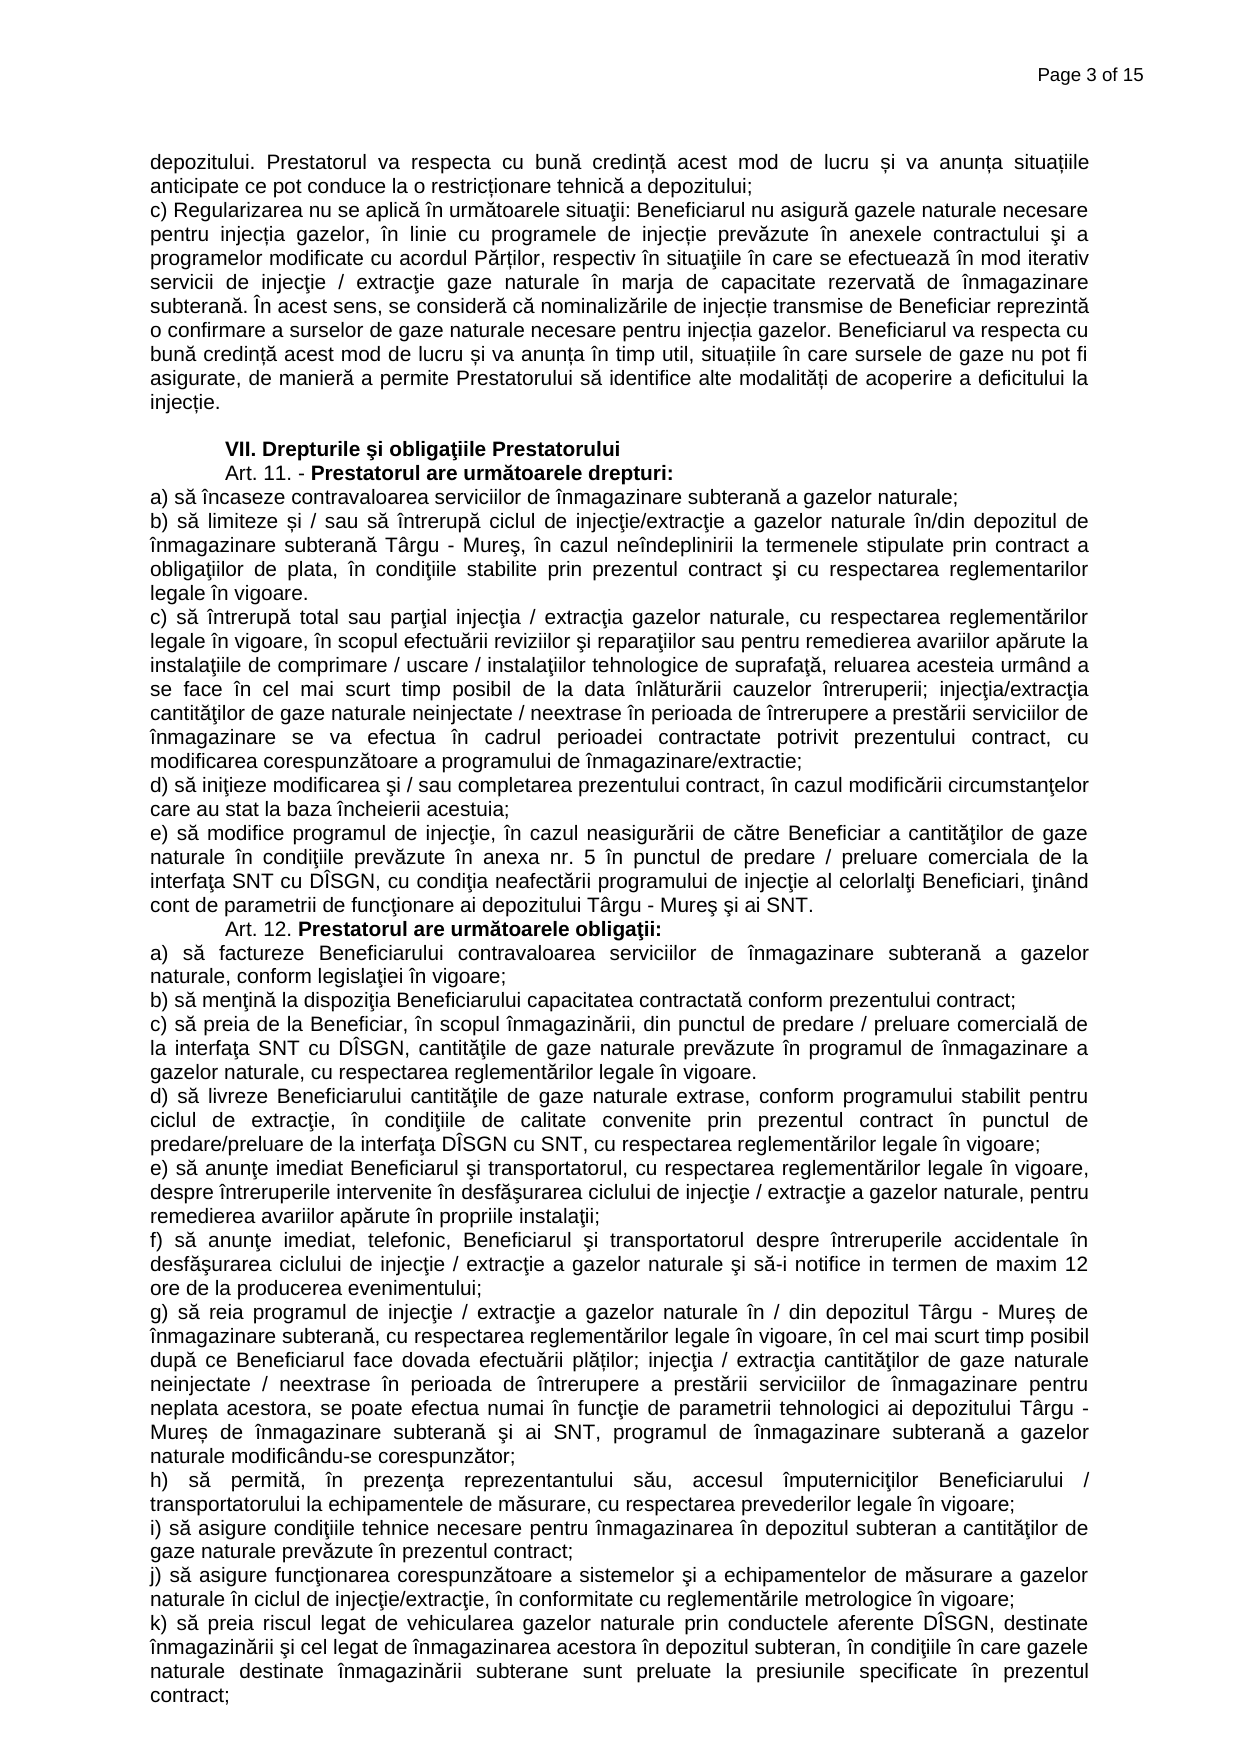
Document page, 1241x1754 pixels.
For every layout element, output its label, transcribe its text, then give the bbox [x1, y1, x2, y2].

text Art. 11. - Prestatorul are următoarele drepturi: [150, 461, 1090, 485]
text f) să anunţe imediat, telefonic, Beneficiarul şi transportatorul despre întreruperile accidentale în desfăşurarea ciclului de injecţie / extracţie a gazelor naturale şi să-i notifice in termen de maxim 12 ore de la producerea evenimentului; [150, 1228, 1090, 1300]
text g) să reia programul de injecţie / extracţie a gazelor naturale în / din depozitul Târgu - Mureș de înmagazinare subterană, cu respectarea reglementărilor legale în vigoare, în cel mai scurt timp posibil după ce Beneficiarul face dovada efectuării plăților; injecţia / extracţia cantităţilor de gaze naturale neinjectate / neextrase în perioada de întrerupere a prestării serviciilor de înmagazinare pentru neplata acestora, se poate efectua numai în funcţie de parametrii tehnologici ai depozitului Târgu -Mureș de înmagazinare subterană şi ai SNT, programul de înmagazinare subterană a gazelor naturale modificându-se corespunzător; [150, 1300, 1090, 1467]
text Art. 12. Prestatorul are următoarele obligaţii: [150, 916, 1090, 940]
text i) să asigure condiţiile tehnice necesare pentru înmagazinarea în depozitul subteran a cantităţilor de gaze naturale prevăzute în prezentul contract; [150, 1515, 1090, 1563]
text d) să livreze Beneficiarului cantităţile de gaze naturale extrase, conform programului stabilit pentru ciclul de extracţie, în condiţiile de calitate convenite prin prezentul contract în punctul de predare/preluare de la interfaţa DÎSGN cu SNT, cu respectarea reglementărilor legale în vigoare; [150, 1084, 1090, 1156]
text c) Regularizarea nu se aplică în următoarele situaţii: Beneficiarul nu asigură gazele naturale necesare pentru injecția gazelor, în linie cu programele de injecție prevăzute în anexele contractului şi a programelor modificate cu acordul Părților, respectiv în situaţiile în care se efectuează în mod iterativ servicii de injecţie / extracţie gaze naturale în marja de capacitate rezervată de înmagazinare subterană. În acest sens, se consideră că nominalizările de injecție transmise de Beneficiar reprezintă o confirmare a surselor de gaze naturale necesare pentru injecția gazelor. Beneficiarul va respecta cu bună credință acest mod de lucru și va anunța în timp util, situațiile în care sursele de gaze nu pot fi asigurate, de manieră a permite Prestatorului să identifice alte modalități de acoperire a deficitului la injecție. [150, 198, 1090, 413]
text d) să iniţieze modificarea şi / sau completarea prezentului contract, în cazul modificării circumstanţelor care au stat la baza încheierii acestuia; [150, 773, 1090, 821]
text VII. Drepturile şi obligaţiile Prestatorului [150, 437, 1090, 461]
text a) să încaseze contravaloarea serviciilor de înmagazinare subterană a gazelor naturale; [150, 485, 1090, 509]
text j) să asigure funcţionarea corespunzătoare a sistemelor şi a echipamentelor de măsurare a gazelor naturale în ciclul de injecţie/extracţie, în conformitate cu reglementările metrologice în vigoare; [150, 1563, 1090, 1611]
text c) să preia de la Beneficiar, în scopul înmagazinării, din punctul de predare / preluare comercială de la interfaţa SNT cu DÎSGN, cantităţile de gaze naturale prevăzute în programul de înmagazinare a gazelor naturale, cu respectarea reglementărilor legale în vigoare. [150, 1012, 1090, 1084]
text b) să menţină la dispoziţia Beneficiarului capacitatea contractată conform prezentului contract; [150, 988, 1090, 1012]
text a) să factureze Beneficiarului contravaloarea serviciilor de înmagazinare subterană a gazelor naturale, conform legislaţiei în vigoare; [150, 940, 1090, 988]
text b) să limiteze și / sau să întrerupă ciclul de injecţie/extracţie a gazelor naturale în/din depozitul de înmagazinare subterană Târgu - Mureş, în cazul neîndeplinirii la termenele stipulate prin contract a obligaţiilor de plata, în condiţiile stabilite prin prezentul contract şi cu respectarea reglementarilor legale în vigoare. [150, 509, 1090, 605]
text h) să permită, în prezenţa reprezentantului său, accesul împuterniciţilor Beneficiarului / transportatorului la echipamentele de măsurare, cu respectarea prevederilor legale în vigoare; [150, 1467, 1090, 1515]
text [150, 150, 1090, 198]
text k) să preia riscul legat de vehicularea gazelor naturale prin conductele aferente DÎSGN, destinate înmagazinării şi cel legat de înmagazinarea acestora în depozitul subteran, în condiţiile în care gazele naturale destinate înmagazinării subterane sunt preluate la presiunile specificate în prezentul contract; [150, 1611, 1090, 1707]
text e) să modifice programul de injecţie, în cazul neasigurării de către Beneficiar a cantităţilor de gaze naturale în condiţiile prevăzute în anexa nr. 5 în punctul de predare / preluare comerciala de la interfaţa SNT cu DÎSGN, cu condiţia neafectării programului de injecţie al celorlalţi Beneficiari, ţinând cont de parametrii de funcţionare ai depozitului Târgu - Mureş şi ai SNT. [150, 821, 1090, 916]
text e) să anunţe imediat Beneficiarul şi transportatorul, cu respectarea reglementărilor legale în vigoare, despre întreruperile intervenite în desfăşurarea ciclului de injecţie / extracţie a gazelor naturale, pentru remedierea avariilor apărute în propriile instalaţii; [150, 1156, 1090, 1228]
text c) să întrerupă total sau parţial injecţia / extracţia gazelor naturale, cu respectarea reglementărilor legale în vigoare, în scopul efectuării reviziilor şi reparaţiilor sau pentru remedierea avariilor apărute la instalaţiile de comprimare / uscare / instalaţiilor tehnologice de suprafaţă, reluarea acesteia urmând a se face în cel mai scurt timp posibil de la data înlăturării cauzelor întreruperii; injecţia/extracţia cantităţilor de gaze naturale neinjectate / neextrase în perioada de întrerupere a prestării serviciilor de înmagazinare se va efectua în cadrul perioadei contractate potrivit prezentului contract, cu modificarea corespunzătoare a programului de înmagazinare/extractie; [150, 605, 1090, 773]
